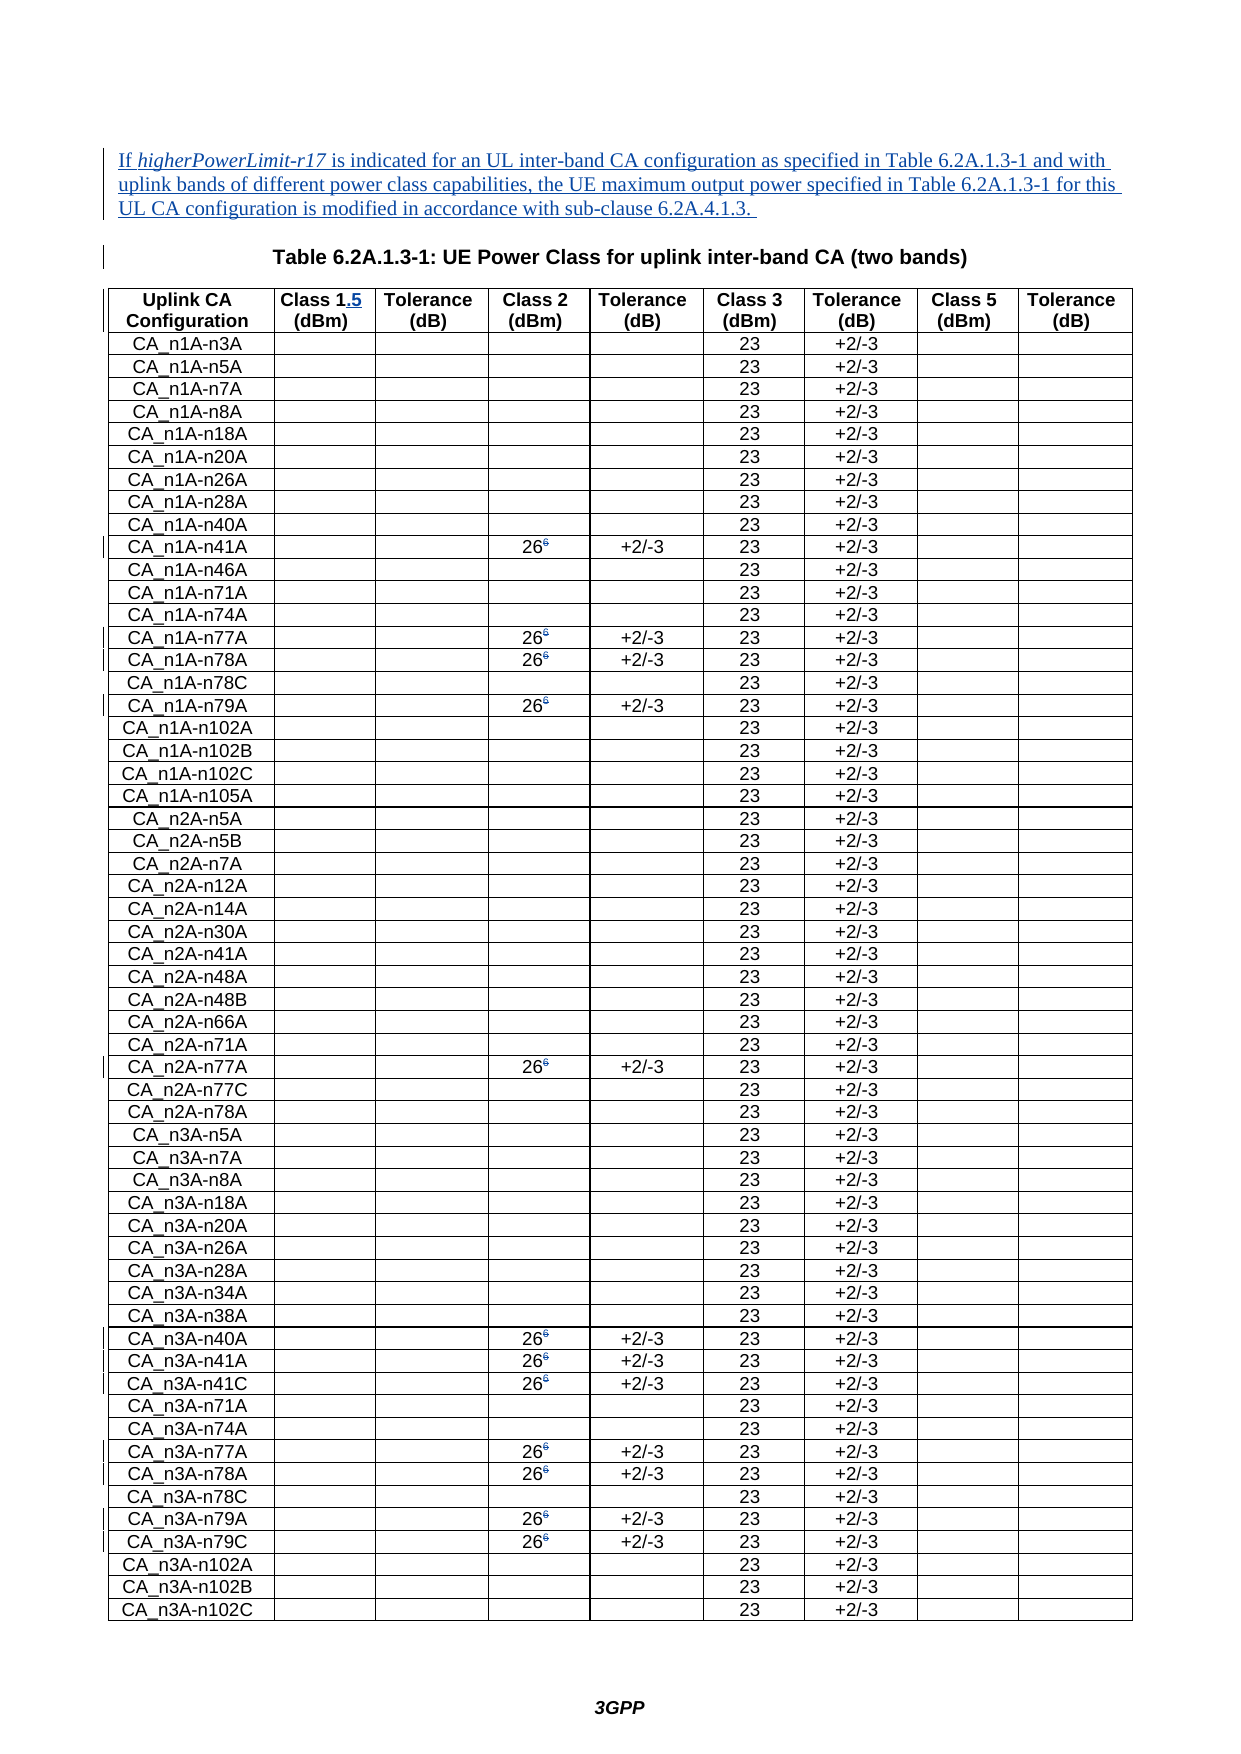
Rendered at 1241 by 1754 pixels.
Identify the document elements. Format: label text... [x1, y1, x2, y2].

table_cell +2/-3 [591, 1508, 703, 1530]
table_cell 23 [704, 1463, 804, 1484]
table_cell CA_n1A-n20A [109, 446, 274, 467]
table_cell [489, 559, 589, 580]
table_cell [591, 378, 703, 399]
table_cell [376, 401, 488, 422]
table_cell 23 [704, 1554, 804, 1575]
table_cell [275, 695, 375, 716]
table_cell [489, 1079, 589, 1100]
table_cell +2/-3 [805, 898, 917, 919]
table_cell 23 [704, 1056, 804, 1078]
table_cell [1019, 1576, 1132, 1598]
table_cell +2/-3 [805, 1237, 917, 1258]
table_cell +2/-3 [805, 762, 917, 784]
table_cell [1019, 333, 1132, 354]
table_cell +2/-3 [805, 785, 917, 806]
table_cell [918, 898, 1018, 919]
table_cell [275, 1440, 375, 1462]
table_cell [1019, 740, 1132, 761]
table_cell [1019, 514, 1132, 535]
table_cell [275, 355, 375, 377]
table_cell [376, 1463, 488, 1484]
table_cell [489, 446, 589, 467]
table_cell 23 [704, 1508, 804, 1530]
table_cell +2/-3 [805, 559, 917, 580]
table_cell [591, 1305, 703, 1326]
table_cell 23 [704, 378, 804, 399]
table_cell CA_n1A-n7A [109, 378, 274, 399]
table_cell [918, 469, 1018, 490]
table_cell 23 [704, 808, 804, 829]
table_header Class 5 (dBm) [918, 289, 1018, 332]
table_cell +2/-3 [805, 1395, 917, 1417]
table_cell [918, 1554, 1018, 1575]
table_cell [1019, 1282, 1132, 1304]
table_cell [918, 921, 1018, 942]
table_cell [1019, 988, 1132, 1010]
table_cell [1019, 1531, 1132, 1552]
table_cell 23 [704, 491, 804, 513]
table_cell [1019, 1169, 1132, 1191]
table_cell +2/-3 [805, 943, 917, 965]
table_cell 23 [704, 1599, 804, 1620]
table_cell CA_n3A-n102C [109, 1599, 274, 1620]
table_cell +2/-3 [805, 536, 917, 558]
table_cell [275, 921, 375, 942]
table_cell +2/-3 [805, 514, 917, 535]
table_cell [591, 1554, 703, 1575]
table_cell +2/-3 [805, 740, 917, 761]
table_cell [918, 1124, 1018, 1146]
table_cell +2/-3 [591, 1531, 703, 1552]
table_cell [591, 740, 703, 761]
table_cell CA_n1A-n26A [109, 469, 274, 490]
table_cell [376, 469, 488, 490]
table_cell 26 [489, 649, 589, 671]
table_cell CA_n3A-n74A [109, 1418, 274, 1439]
table_cell [275, 1350, 375, 1372]
table_cell [1019, 1554, 1132, 1575]
table_cell [376, 853, 488, 874]
table_cell CA_n2A-n77C [109, 1079, 274, 1100]
table_cell CA_n3A-n38A [109, 1305, 274, 1326]
table_cell [918, 672, 1018, 693]
table_cell [376, 1101, 488, 1123]
table_cell 23 [704, 853, 804, 874]
table_cell [1019, 830, 1132, 852]
table_cell [1019, 649, 1132, 671]
table_cell 23 [704, 1124, 804, 1146]
table_cell [275, 830, 375, 852]
table_cell +2/-3 [805, 401, 917, 422]
table_cell [918, 1576, 1018, 1598]
table_header Tolerance (dB) [376, 289, 488, 332]
table_cell 23 [704, 1440, 804, 1462]
table_cell CA_n2A-n30A [109, 921, 274, 942]
table_cell +2/-3 [805, 1373, 917, 1394]
table_cell [1019, 1237, 1132, 1258]
table_cell [1019, 1350, 1132, 1372]
table_cell [489, 1486, 589, 1507]
table_cell [591, 1034, 703, 1055]
table_cell [918, 875, 1018, 897]
table_cell [376, 988, 488, 1010]
table_header Class 2 (dBm) [489, 289, 589, 332]
table_cell [275, 717, 375, 739]
table_cell [918, 1260, 1018, 1281]
table_cell [275, 1260, 375, 1281]
table_cell 23 [704, 1486, 804, 1507]
table_cell +2/-3 [805, 649, 917, 671]
table_cell [489, 1034, 589, 1055]
table_cell [376, 1418, 488, 1439]
table_cell 23 [704, 1373, 804, 1394]
table_header Tolerance (dB) [591, 289, 703, 332]
table_cell [918, 1508, 1018, 1530]
table_cell [376, 740, 488, 761]
table_cell 26 [489, 1373, 589, 1394]
table_cell [275, 740, 375, 761]
table_cell [376, 785, 488, 806]
table_cell +2/-3 [805, 1576, 917, 1598]
table_cell [918, 1440, 1018, 1462]
table_cell [591, 514, 703, 535]
table_cell [918, 1373, 1018, 1394]
table_cell [489, 1305, 589, 1326]
table_cell [376, 1147, 488, 1168]
table_cell [489, 1192, 589, 1213]
table_cell [275, 1192, 375, 1213]
table_cell 23 [704, 830, 804, 852]
table_cell [591, 1395, 703, 1417]
table_cell +2/-3 [805, 1282, 917, 1304]
table_cell CA_n2A-n78A [109, 1101, 274, 1123]
table_cell [376, 830, 488, 852]
table_cell +2/-3 [591, 1463, 703, 1484]
table_cell [591, 1192, 703, 1213]
table_cell [1019, 1260, 1132, 1281]
table_cell [376, 333, 488, 354]
table_cell [591, 1079, 703, 1100]
table_cell [918, 333, 1018, 354]
table_cell [918, 1599, 1018, 1620]
table_cell [591, 785, 703, 806]
table_cell [376, 921, 488, 942]
table_cell [489, 469, 589, 490]
table_cell [918, 1214, 1018, 1236]
table_cell [275, 966, 375, 987]
table_cell [275, 1147, 375, 1168]
table_cell 23 [704, 1260, 804, 1281]
table_cell [918, 853, 1018, 874]
table_cell [376, 1169, 488, 1191]
table_cell +2/-3 [805, 830, 917, 852]
table_cell [489, 1260, 589, 1281]
table_cell [275, 1373, 375, 1394]
table_cell [489, 1418, 589, 1439]
table_cell [591, 1101, 703, 1123]
table_cell [376, 581, 488, 603]
table_cell [376, 1576, 488, 1598]
table_cell [1019, 491, 1132, 513]
table_cell CA_n1A-n5A [109, 355, 274, 377]
table_cell [918, 988, 1018, 1010]
table_cell 23 [704, 1328, 804, 1349]
table_cell 23 [704, 1192, 804, 1213]
table_cell [489, 875, 589, 897]
table_cell [376, 649, 488, 671]
table_cell [376, 672, 488, 693]
table_cell [275, 469, 375, 490]
table_cell [1019, 1305, 1132, 1326]
table_cell [489, 1124, 589, 1146]
table_cell [376, 762, 488, 784]
table_cell +2/-3 [805, 875, 917, 897]
table_cell [376, 1124, 488, 1146]
table_header Uplink CA Configuration [109, 289, 274, 332]
table_cell 23 [704, 446, 804, 467]
table_cell [376, 808, 488, 829]
table_cell [275, 536, 375, 558]
table_cell CA_n3A-n8A [109, 1169, 274, 1191]
table_cell +2/-3 [805, 1328, 917, 1349]
table_cell [275, 1214, 375, 1236]
table_cell +2/-3 [805, 1169, 917, 1191]
table_cell [489, 604, 589, 626]
table_cell 23 [704, 943, 804, 965]
table_cell [918, 1328, 1018, 1349]
table_cell 23 [704, 1147, 804, 1168]
table_header Tolerance (dB) [805, 289, 917, 332]
table_cell [591, 1260, 703, 1281]
table_cell [489, 1169, 589, 1191]
table_cell [376, 355, 488, 377]
table_cell [591, 1418, 703, 1439]
table_cell +2/-3 [805, 333, 917, 354]
table_cell [489, 966, 589, 987]
table_cell [489, 378, 589, 399]
table_cell [489, 401, 589, 422]
table_cell [918, 740, 1018, 761]
table_cell 23 [704, 649, 804, 671]
table_cell [591, 491, 703, 513]
table_cell [275, 1101, 375, 1123]
table_cell CA_n3A-n102B [109, 1576, 274, 1598]
table_cell [1019, 1599, 1132, 1620]
table_cell [918, 536, 1018, 558]
table_cell +2/-3 [805, 1260, 917, 1281]
table_cell [376, 446, 488, 467]
table_cell CA_n3A-n78A [109, 1463, 274, 1484]
table_cell [918, 1056, 1018, 1078]
table_cell 23 [704, 672, 804, 693]
table_cell [591, 762, 703, 784]
table_cell CA_n3A-n77A [109, 1440, 274, 1462]
table_cell [489, 423, 589, 445]
table_cell 23 [704, 717, 804, 739]
table_cell [1019, 1440, 1132, 1462]
table_cell [275, 762, 375, 784]
table_cell CA_n3A-n78C [109, 1486, 274, 1507]
table_cell CA_n3A-n40A [109, 1328, 274, 1349]
table_cell [1019, 762, 1132, 784]
table_cell [376, 1034, 488, 1055]
table_cell [1019, 1147, 1132, 1168]
table_cell CA_n1A-n71A [109, 581, 274, 603]
table_cell 23 [704, 514, 804, 535]
table_cell 23 [704, 1576, 804, 1598]
table_cell [918, 785, 1018, 806]
table_cell [376, 1056, 488, 1078]
table_cell 23 [704, 581, 804, 603]
table_cell [489, 1214, 589, 1236]
table_cell [489, 1554, 589, 1575]
table_cell [1019, 446, 1132, 467]
table_cell +2/-3 [805, 1034, 917, 1055]
table_cell [489, 1101, 589, 1123]
table_cell [1019, 1418, 1132, 1439]
table_cell [918, 423, 1018, 445]
table_cell 26 [489, 1350, 589, 1372]
table_cell [376, 536, 488, 558]
table_cell [918, 401, 1018, 422]
table_cell CA_n1A-n77A [109, 627, 274, 648]
table_cell [918, 1237, 1018, 1258]
table_cell [489, 581, 589, 603]
table_cell +2/-3 [805, 1418, 917, 1439]
table_cell +2/-3 [591, 649, 703, 671]
table_cell [918, 627, 1018, 648]
table_cell 23 [704, 966, 804, 987]
table_cell [275, 333, 375, 354]
table_cell [376, 378, 488, 399]
table_cell [918, 1486, 1018, 1507]
table_cell CA_n2A-n41A [109, 943, 274, 965]
table_cell [1019, 378, 1132, 399]
table_cell 26 [489, 1531, 589, 1552]
table_cell CA_n1A-n8A [109, 401, 274, 422]
table_cell [275, 378, 375, 399]
table_cell CA_n3A-n28A [109, 1260, 274, 1281]
table_cell [1019, 627, 1132, 648]
table_cell [918, 943, 1018, 965]
table_cell 26 [489, 1056, 589, 1078]
table_cell +2/-3 [805, 423, 917, 445]
table_cell CA_n1A-n102C [109, 762, 274, 784]
table_cell [489, 1011, 589, 1032]
table_cell [376, 514, 488, 535]
table_cell [918, 808, 1018, 829]
table_cell [1019, 672, 1132, 693]
table_cell CA_n3A-n41A [109, 1350, 274, 1372]
table_cell [918, 966, 1018, 987]
table_cell +2/-3 [805, 604, 917, 626]
table_cell [275, 1418, 375, 1439]
table_cell [1019, 1214, 1132, 1236]
table_cell [489, 1282, 589, 1304]
table_cell [376, 1440, 488, 1462]
table_cell 26 [489, 536, 589, 558]
table_cell [489, 898, 589, 919]
table_cell CA_n1A-n74A [109, 604, 274, 626]
table_cell 26 [489, 1440, 589, 1462]
table_cell [1019, 1373, 1132, 1394]
table_cell [591, 446, 703, 467]
table_cell [376, 604, 488, 626]
table_cell [376, 1328, 488, 1349]
table_cell [591, 1169, 703, 1191]
table_cell [489, 491, 589, 513]
table_cell [1019, 785, 1132, 806]
table_cell +2/-3 [805, 1101, 917, 1123]
table_cell [591, 672, 703, 693]
table_cell CA_n3A-n79A [109, 1508, 274, 1530]
table_cell [591, 469, 703, 490]
table_header Tolerance (dB) [1019, 289, 1132, 332]
table_cell [591, 423, 703, 445]
table_cell +2/-3 [591, 1328, 703, 1349]
table_cell 23 [704, 1237, 804, 1258]
table_cell [591, 853, 703, 874]
table_cell CA_n1A-n46A [109, 559, 274, 580]
table_cell [591, 808, 703, 829]
table_cell [1019, 401, 1132, 422]
table_header Class 3 (dBm) [704, 289, 804, 332]
text Table 6.2A.1.3-1: UE Power Class for uplink inter-band CA (two bands) [118, 245, 1122, 269]
table_cell [591, 559, 703, 580]
table_cell [918, 581, 1018, 603]
table_cell [489, 785, 589, 806]
table_cell +2/-3 [805, 1056, 917, 1078]
table_cell [1019, 853, 1132, 874]
table_cell CA_n3A-n71A [109, 1395, 274, 1417]
table_cell [275, 1282, 375, 1304]
table_cell +2/-3 [805, 1350, 917, 1372]
table_cell [275, 1463, 375, 1484]
table_cell CA_n3A-n5A [109, 1124, 274, 1146]
table_cell [275, 808, 375, 829]
table_cell [918, 1282, 1018, 1304]
table_cell CA_n2A-n7A [109, 853, 274, 874]
table_cell CA_n3A-n41C [109, 1373, 274, 1394]
table_cell [591, 355, 703, 377]
table_cell [275, 401, 375, 422]
table_cell 26 [489, 695, 589, 716]
table_cell [591, 898, 703, 919]
table_cell [918, 604, 1018, 626]
table_cell [1019, 1011, 1132, 1032]
table_cell CA_n3A-n34A [109, 1282, 274, 1304]
table_cell 23 [704, 536, 804, 558]
table_cell [591, 401, 703, 422]
table_cell CA_n1A-n102B [109, 740, 274, 761]
table_cell [275, 1395, 375, 1417]
table_cell [591, 333, 703, 354]
table_cell [1019, 695, 1132, 716]
table_cell [489, 717, 589, 739]
table_cell [489, 1147, 589, 1168]
table_cell [275, 559, 375, 580]
table_cell +2/-3 [591, 536, 703, 558]
table_cell [591, 921, 703, 942]
table_cell [1019, 898, 1132, 919]
table_cell +2/-3 [805, 627, 917, 648]
table_cell [591, 830, 703, 852]
table_cell [591, 1599, 703, 1620]
table_cell [1019, 1395, 1132, 1417]
table_cell [275, 604, 375, 626]
table_cell [918, 514, 1018, 535]
table_cell [489, 672, 589, 693]
table_cell +2/-3 [805, 446, 917, 467]
table_cell [591, 1282, 703, 1304]
table_cell [275, 1576, 375, 1598]
table_cell [376, 1282, 488, 1304]
table_cell 26 [489, 1508, 589, 1530]
table_cell 23 [704, 740, 804, 761]
table_cell [376, 1260, 488, 1281]
table_cell [489, 988, 589, 1010]
table_cell [489, 1237, 589, 1258]
table_cell [275, 785, 375, 806]
table_cell 23 [704, 1282, 804, 1304]
table_cell [1019, 423, 1132, 445]
table_cell [275, 1169, 375, 1191]
table_cell [918, 378, 1018, 399]
table_cell [591, 966, 703, 987]
table_cell [1019, 559, 1132, 580]
table_cell [275, 1531, 375, 1552]
table_cell [275, 649, 375, 671]
table_cell [918, 1192, 1018, 1213]
table_cell 23 [704, 1305, 804, 1326]
table_cell [376, 423, 488, 445]
table_cell [918, 1101, 1018, 1123]
table_cell CA_n3A-n18A [109, 1192, 274, 1213]
table_cell [376, 1192, 488, 1213]
table_cell [275, 988, 375, 1010]
table_cell [1019, 875, 1132, 897]
table_cell [918, 762, 1018, 784]
table_cell +2/-3 [805, 808, 917, 829]
table_cell [1019, 1101, 1132, 1123]
table_cell +2/-3 [805, 988, 917, 1010]
table_cell +2/-3 [805, 1531, 917, 1552]
table_cell CA_n1A-n102A [109, 717, 274, 739]
table_cell [376, 1531, 488, 1552]
table_cell [489, 921, 589, 942]
table_cell [489, 808, 589, 829]
table_cell +2/-3 [591, 1373, 703, 1394]
table_cell [376, 1599, 488, 1620]
table_cell [1019, 966, 1132, 987]
table_cell [591, 988, 703, 1010]
table_cell [376, 1395, 488, 1417]
table_cell [918, 1034, 1018, 1055]
table_cell CA_n2A-n14A [109, 898, 274, 919]
table_cell CA_n1A-n28A [109, 491, 274, 513]
table_cell CA_n2A-n48A [109, 966, 274, 987]
table_cell [275, 943, 375, 965]
table_cell CA_n1A-n3A [109, 333, 274, 354]
table_cell +2/-3 [591, 695, 703, 716]
table_cell [1019, 717, 1132, 739]
table_cell [275, 1554, 375, 1575]
table_cell CA_n1A-n18A [109, 423, 274, 445]
table_cell [275, 581, 375, 603]
table_cell +2/-3 [591, 1056, 703, 1078]
table_cell [1019, 1463, 1132, 1484]
table_cell [1019, 536, 1132, 558]
table_cell 26 [489, 627, 589, 648]
table_cell CA_n2A-n12A [109, 875, 274, 897]
table_cell CA_n2A-n77A [109, 1056, 274, 1078]
table_cell [918, 1169, 1018, 1191]
table_cell +2/-3 [805, 1440, 917, 1462]
table_cell [1019, 1124, 1132, 1146]
table_cell +2/-3 [805, 1079, 917, 1100]
table_cell +2/-3 [805, 1599, 917, 1620]
table_cell [489, 333, 589, 354]
table_cell [918, 717, 1018, 739]
table_cell [918, 649, 1018, 671]
table_cell [376, 875, 488, 897]
table_cell CA_n3A-n79C [109, 1531, 274, 1552]
table_cell CA_n3A-n102A [109, 1554, 274, 1575]
table_cell [489, 355, 589, 377]
table_cell [1019, 1079, 1132, 1100]
table_cell +2/-3 [805, 355, 917, 377]
table_cell [918, 1011, 1018, 1032]
table_cell [275, 875, 375, 897]
table_cell [275, 1486, 375, 1507]
table_cell +2/-3 [805, 853, 917, 874]
table_cell [489, 853, 589, 874]
table_cell [591, 581, 703, 603]
table_cell CA_n3A-n20A [109, 1214, 274, 1236]
table_cell CA_n1A-n79A [109, 695, 274, 716]
table_cell +2/-3 [805, 469, 917, 490]
table_cell [489, 514, 589, 535]
table_cell CA_n2A-n5A [109, 808, 274, 829]
table_cell 23 [704, 695, 804, 716]
table_cell [376, 559, 488, 580]
table_cell [376, 1554, 488, 1575]
table_cell [275, 1056, 375, 1078]
table_cell [489, 1576, 589, 1598]
table_cell [275, 1508, 375, 1530]
table_cell +2/-3 [805, 1508, 917, 1530]
table_cell +2/-3 [805, 581, 917, 603]
table_cell 23 [704, 469, 804, 490]
table_cell [275, 1079, 375, 1100]
table_cell 23 [704, 875, 804, 897]
table_cell 23 [704, 559, 804, 580]
table_cell [1019, 1056, 1132, 1078]
table_cell +2/-3 [805, 921, 917, 942]
table_cell [918, 1418, 1018, 1439]
table_cell 23 [704, 604, 804, 626]
table_cell +2/-3 [805, 1124, 917, 1146]
table_cell 23 [704, 1011, 804, 1032]
table_cell [376, 1237, 488, 1258]
table_cell [376, 1305, 488, 1326]
table_cell 23 [704, 1214, 804, 1236]
table_cell [1019, 943, 1132, 965]
table_cell CA_n2A-n5B [109, 830, 274, 852]
table_cell [1019, 1328, 1132, 1349]
table_cell [591, 604, 703, 626]
table_cell [918, 1463, 1018, 1484]
table_cell [376, 1508, 488, 1530]
table_cell [275, 898, 375, 919]
table_cell 23 [704, 988, 804, 1010]
table_cell [275, 1328, 375, 1349]
table_cell [918, 491, 1018, 513]
table_cell [1019, 355, 1132, 377]
table_cell +2/-3 [591, 627, 703, 648]
table_cell [376, 898, 488, 919]
table_cell [918, 1531, 1018, 1552]
table_cell [275, 1011, 375, 1032]
table_cell [1019, 469, 1132, 490]
table_cell +2/-3 [805, 1554, 917, 1575]
table_cell +2/-3 [805, 695, 917, 716]
table_cell [275, 514, 375, 535]
table_cell [591, 875, 703, 897]
table_cell 23 [704, 401, 804, 422]
table_cell [489, 762, 589, 784]
table_cell CA_n1A-n40A [109, 514, 274, 535]
table_cell 26 [489, 1328, 589, 1349]
table_cell [376, 627, 488, 648]
table_cell +2/-3 [805, 378, 917, 399]
table_cell [591, 717, 703, 739]
table_cell CA_n3A-n26A [109, 1237, 274, 1258]
table_cell [1019, 1486, 1132, 1507]
table_cell [918, 1395, 1018, 1417]
table_cell [376, 717, 488, 739]
table_cell [376, 1011, 488, 1032]
table_cell [489, 1395, 589, 1417]
table_cell [591, 1214, 703, 1236]
table_cell [275, 1599, 375, 1620]
table_cell 23 [704, 423, 804, 445]
table_cell 23 [704, 1169, 804, 1191]
table_cell [918, 446, 1018, 467]
table_cell [591, 1486, 703, 1507]
table_cell 23 [704, 921, 804, 942]
table_cell CA_n2A-n48B [109, 988, 274, 1010]
table_cell [591, 1576, 703, 1598]
table_cell CA_n1A-n41A [109, 536, 274, 558]
table_cell [275, 1034, 375, 1055]
table_cell [275, 627, 375, 648]
table_cell [918, 695, 1018, 716]
table_cell +2/-3 [805, 1147, 917, 1168]
table_cell [376, 1373, 488, 1394]
table_cell 23 [704, 333, 804, 354]
table_cell +2/-3 [805, 966, 917, 987]
table_cell [489, 1599, 589, 1620]
table_cell 23 [704, 762, 804, 784]
table_cell [918, 1079, 1018, 1100]
table_cell 23 [704, 627, 804, 648]
table_cell [591, 1124, 703, 1146]
table_cell +2/-3 [591, 1440, 703, 1462]
table_cell [376, 1350, 488, 1372]
table_cell [918, 830, 1018, 852]
table_cell [591, 1147, 703, 1168]
table_cell +2/-3 [805, 672, 917, 693]
table_cell 23 [704, 355, 804, 377]
table_cell [918, 1350, 1018, 1372]
table_cell 23 [704, 1395, 804, 1417]
table_cell 23 [704, 1350, 804, 1372]
table_cell [275, 1305, 375, 1326]
table_cell [918, 1305, 1018, 1326]
table_cell [275, 853, 375, 874]
table_cell [489, 740, 589, 761]
table_cell [591, 943, 703, 965]
table_cell 23 [704, 1101, 804, 1123]
table_cell +2/-3 [805, 1305, 917, 1326]
table_cell [275, 491, 375, 513]
table_cell +2/-3 [805, 1192, 917, 1213]
table_cell 23 [704, 1531, 804, 1552]
table_cell [1019, 1508, 1132, 1530]
table_cell [1019, 1192, 1132, 1213]
table_cell [376, 1079, 488, 1100]
table_cell [489, 830, 589, 852]
table_cell [275, 446, 375, 467]
table_cell [376, 491, 488, 513]
table_cell [376, 695, 488, 716]
table_cell CA_n1A-n78A [109, 649, 274, 671]
table_cell CA_n3A-n7A [109, 1147, 274, 1168]
table_cell [591, 1237, 703, 1258]
table_cell +2/-3 [805, 717, 917, 739]
table_cell [1019, 808, 1132, 829]
table_cell [275, 1237, 375, 1258]
table_cell [918, 355, 1018, 377]
table_cell [1019, 1034, 1132, 1055]
table_cell CA_n1A-n105A [109, 785, 274, 806]
table_cell [376, 1214, 488, 1236]
table_cell 23 [704, 1034, 804, 1055]
table_cell 26 [489, 1463, 589, 1484]
table_cell [376, 943, 488, 965]
table_cell +2/-3 [805, 1463, 917, 1484]
table_cell CA_n2A-n71A [109, 1034, 274, 1055]
table_cell [275, 672, 375, 693]
table_cell [275, 1124, 375, 1146]
table_cell CA_n2A-n66A [109, 1011, 274, 1032]
table_cell [918, 1147, 1018, 1168]
table_header Class 1 (dBm) [275, 289, 375, 332]
table_cell +2/-3 [805, 491, 917, 513]
table_cell 23 [704, 898, 804, 919]
table_cell +2/-3 [805, 1214, 917, 1236]
table_cell [1019, 604, 1132, 626]
table_cell +2/-3 [805, 1486, 917, 1507]
table_cell 23 [704, 1418, 804, 1439]
table_cell 23 [704, 1079, 804, 1100]
table_cell [1019, 581, 1132, 603]
table_cell [376, 966, 488, 987]
table_cell [918, 559, 1018, 580]
table_cell +2/-3 [591, 1350, 703, 1372]
table_cell +2/-3 [805, 1011, 917, 1032]
table_cell [489, 943, 589, 965]
table_cell [376, 1486, 488, 1507]
table_cell [1019, 921, 1132, 942]
table_cell [275, 423, 375, 445]
table_cell 23 [704, 785, 804, 806]
table_cell [591, 1011, 703, 1032]
table_cell CA_n1A-n78C [109, 672, 274, 693]
